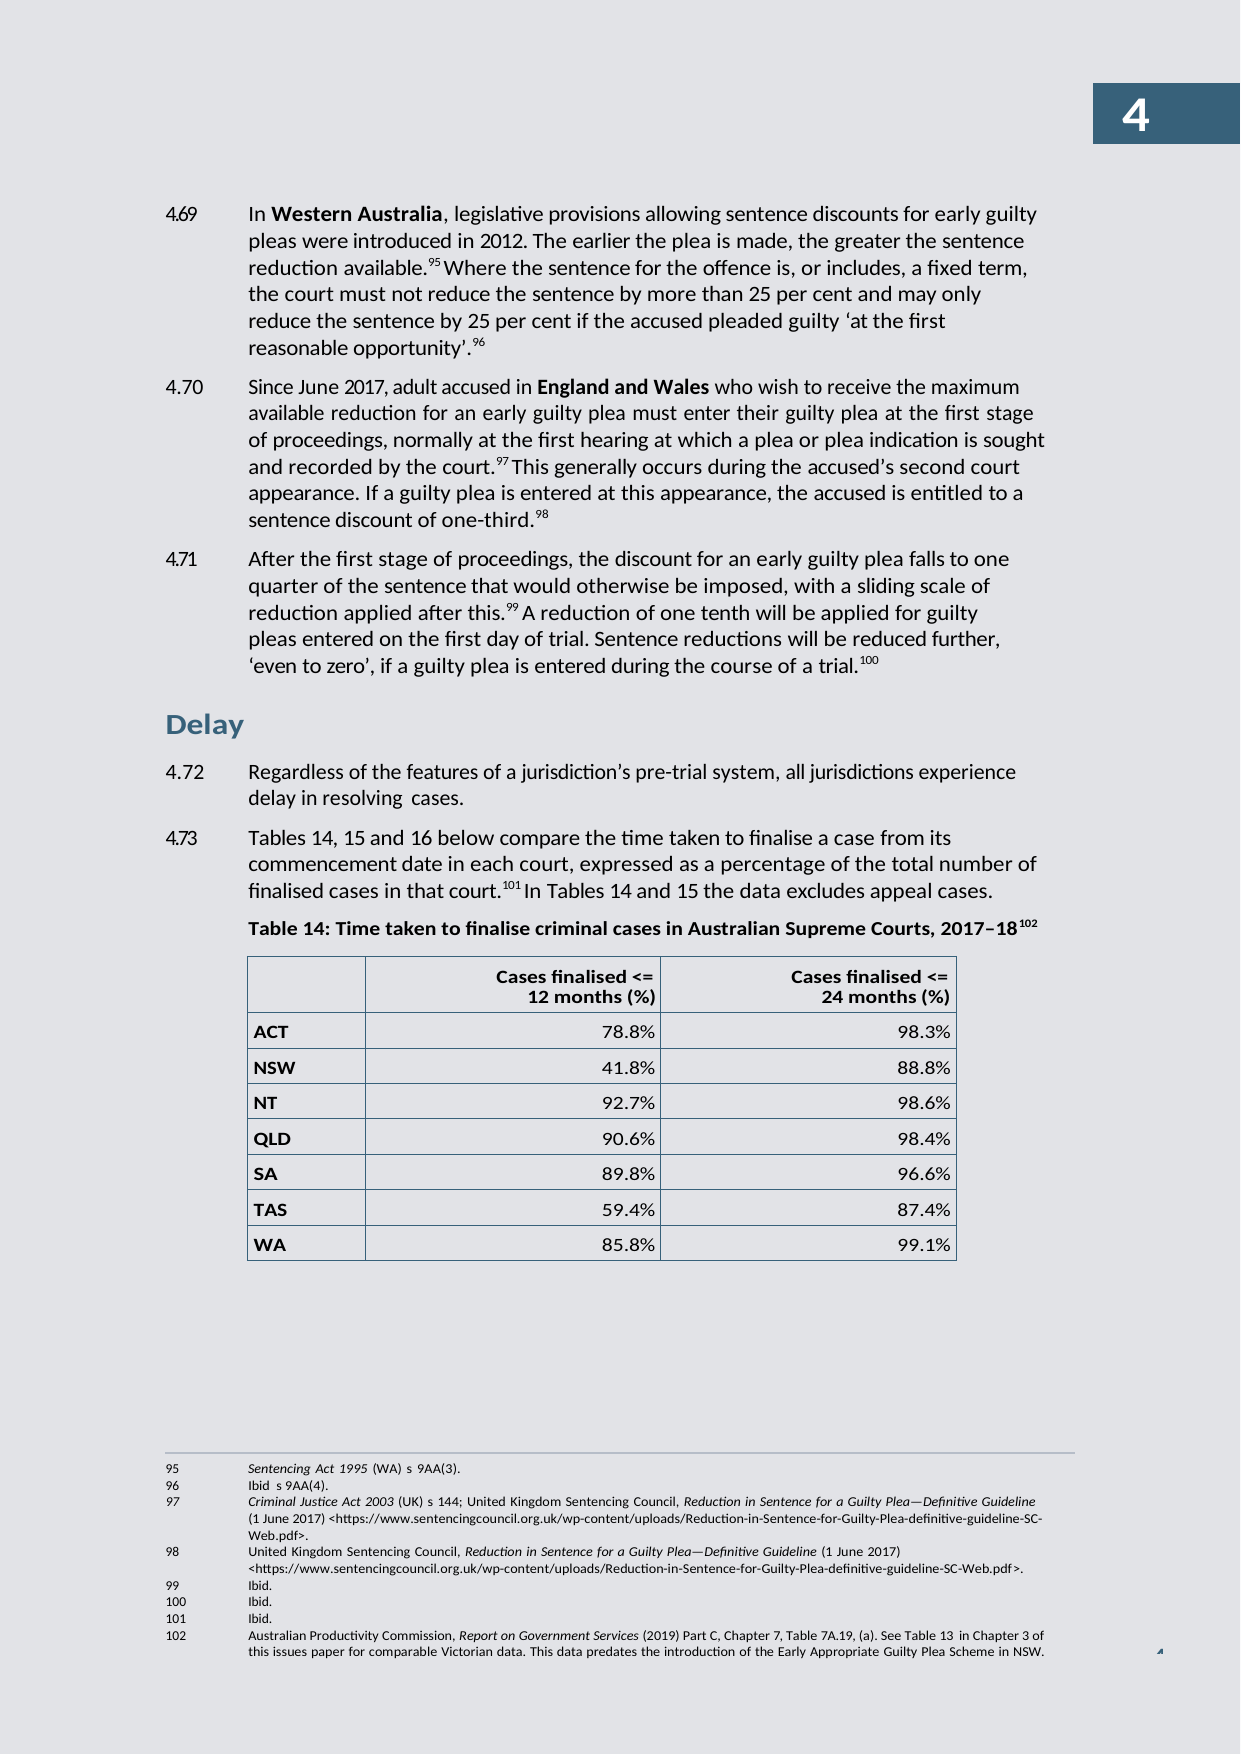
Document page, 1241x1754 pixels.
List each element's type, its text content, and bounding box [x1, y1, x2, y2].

table_cell 92.7% [366, 1084, 660, 1118]
list Since June 2017, adult accused in England and Wales who wish to receive the maximum available reduction for an early guilty plea must enter their guilty plea at the first stage [165, 373, 1075, 426]
table_cell SA [248, 1155, 365, 1189]
table_cell 59.4% [366, 1190, 660, 1224]
list In Western Australia, legislative provisions allowing sentence discounts for early guilty pleas were introduced in 2012. The earlier the plea is made, the greater the sentence reduction available.95 Where the sentence for the offence is, or includes, a fixed term, the court must not reduce the sentence by more than 25 per cent and may only reduce the sentence by 25 per cent if the accused pleaded guilty ‘at the first reasonable opportunity’.96 [165, 200, 1049, 360]
table_cell 90.6% [366, 1119, 660, 1154]
table_cell 98.6% [661, 1084, 956, 1118]
table_cell 87.4% [661, 1190, 956, 1224]
table_cell 96.6% [661, 1155, 956, 1189]
text (1 June 2017) <https://www.sentencingcouncil.org.uk/wp-content/uploads/Reduction-in-Sentence-for-Guilty-Plea-definitive-guideline-SC- Web.pdf>. [248, 1510, 1066, 1543]
table_header Cases finalised <= 12 months (%) [366, 957, 660, 1012]
table_header [248, 957, 365, 1012]
table_cell QLD [248, 1119, 365, 1154]
text Table 14: Time taken to finalise criminal cases in Australian Supreme Courts, 2017–18102 [248, 916, 1240, 940]
list Criminal Justice Act 2003 (UK) s 144; United Kingdom Sentencing Council, Reduction in Sentence for a Guilty Plea—Definitive Guideline [165, 1493, 1240, 1510]
text of proceedings, normally at the first hearing at which a plea or plea indication is sought and recorded by the court.97 This generally occurs during the accused’s second court appearance. If a guilty plea is entered at this appearance, the accused is entitled to a sentence discount of one-third.98 [248, 426, 1066, 533]
list After the first stage of proceedings, the discount for an early guilty plea falls to one quarter of the sentence that would otherwise be imposed, with a sliding scale of reduction applied after this.99 A reduction of one tenth will be applied for guilty pleas entered on the first day of trial. Sentence reductions will be reduced further, ‘even to zero’, if a guilty plea is entered during the course of a trial.100 [165, 545, 1030, 679]
list Ibid s 9AA(4). [165, 1477, 1240, 1493]
table_cell NSW [248, 1049, 365, 1083]
list Ibid. [165, 1593, 1240, 1610]
table_cell 41.8% [366, 1049, 660, 1083]
list Tables 14, 15 and 16 below compare the time taken to finalise a case from its commencement date in each court, expressed as a percentage of the total number of finalised cases in that court.101 In Tables 14 and 15 the data excludes appeal cases. [165, 824, 1053, 904]
table_cell ACT [248, 1013, 365, 1047]
table_cell 88.8% [661, 1049, 956, 1083]
table_cell 98.3% [661, 1013, 956, 1047]
list Sentencing Act 1995 (WA) s 9AA(3). [165, 1460, 1240, 1477]
list Australian Productivity Commission, Report on Government Services (2019) Part C, Chapter 7, Table 7A.19, (a). See Table 13 in Chapter 3 of this issues paper for comparable Victorian data. This data predates the introduction of the Early Appropriate Guilty Plea Scheme in NSW. [165, 1627, 1069, 1660]
table_cell 99.1% [661, 1226, 956, 1260]
table_cell WA [248, 1226, 365, 1260]
list United Kingdom Sentencing Council, Reduction in Sentence for a Guilty Plea—Definitive Guideline (1 June 2017) [165, 1543, 1240, 1560]
text <https://www.sentencingcouncil.org.uk/wp-content/uploads/Reduction-in-Sentence-for-Guilty-Plea-definitive-guideline-SC-Web.pdf>. [248, 1560, 1240, 1577]
list Ibid. [165, 1577, 1240, 1593]
table_header Cases finalised <= 24 months (%) [661, 957, 956, 1012]
table_cell TAS [248, 1190, 365, 1224]
list Ibid. [165, 1610, 1240, 1627]
table_cell 98.4% [661, 1119, 956, 1154]
table_cell 85.8% [366, 1226, 660, 1260]
subtitle Delay [165, 706, 1240, 742]
table_cell 89.8% [366, 1155, 660, 1189]
table_cell 78.8% [366, 1013, 660, 1047]
list Regardless of the features of a jurisdiction’s pre-trial system, all jurisdictions experience delay in resolving cases. [165, 758, 1041, 811]
table_cell NT [248, 1084, 365, 1118]
